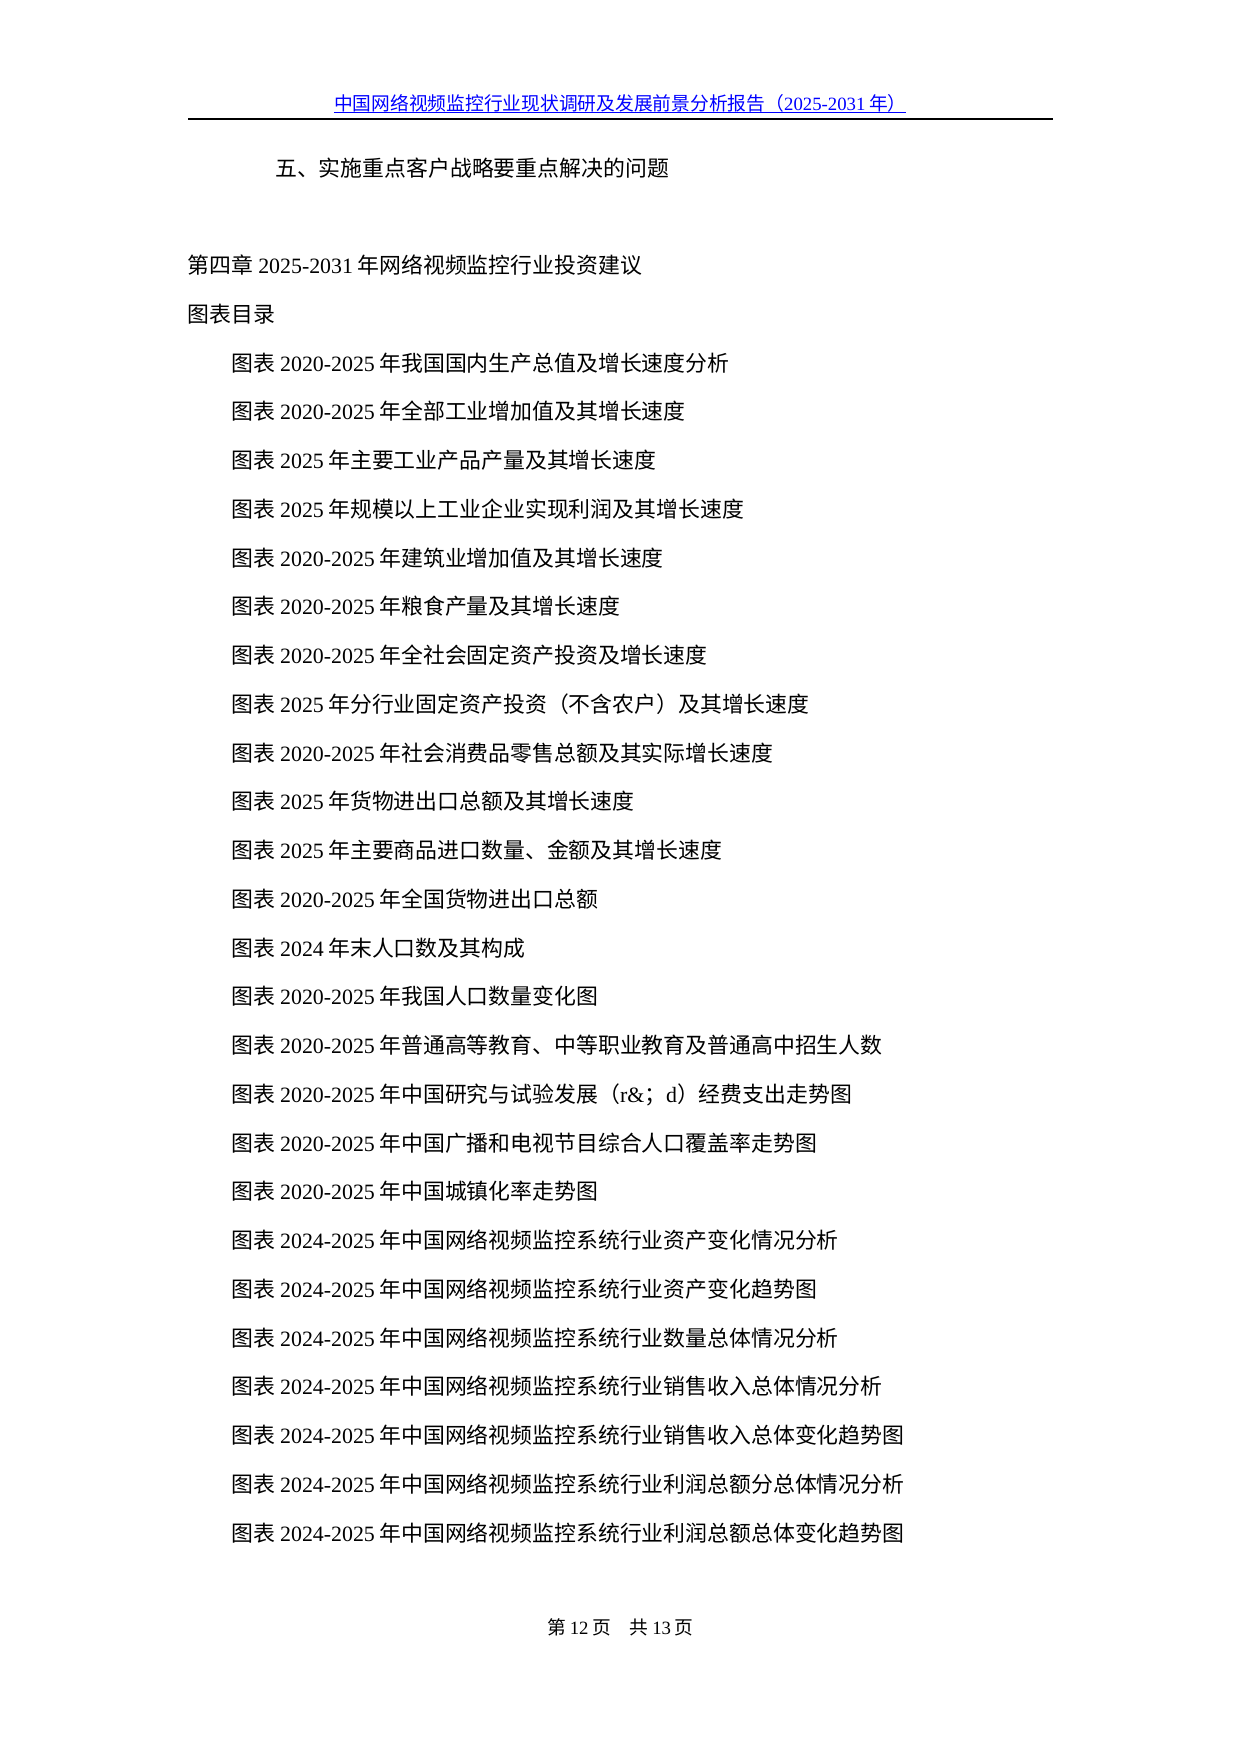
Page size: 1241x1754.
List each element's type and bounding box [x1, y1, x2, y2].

text [187, 150, 1053, 1548]
